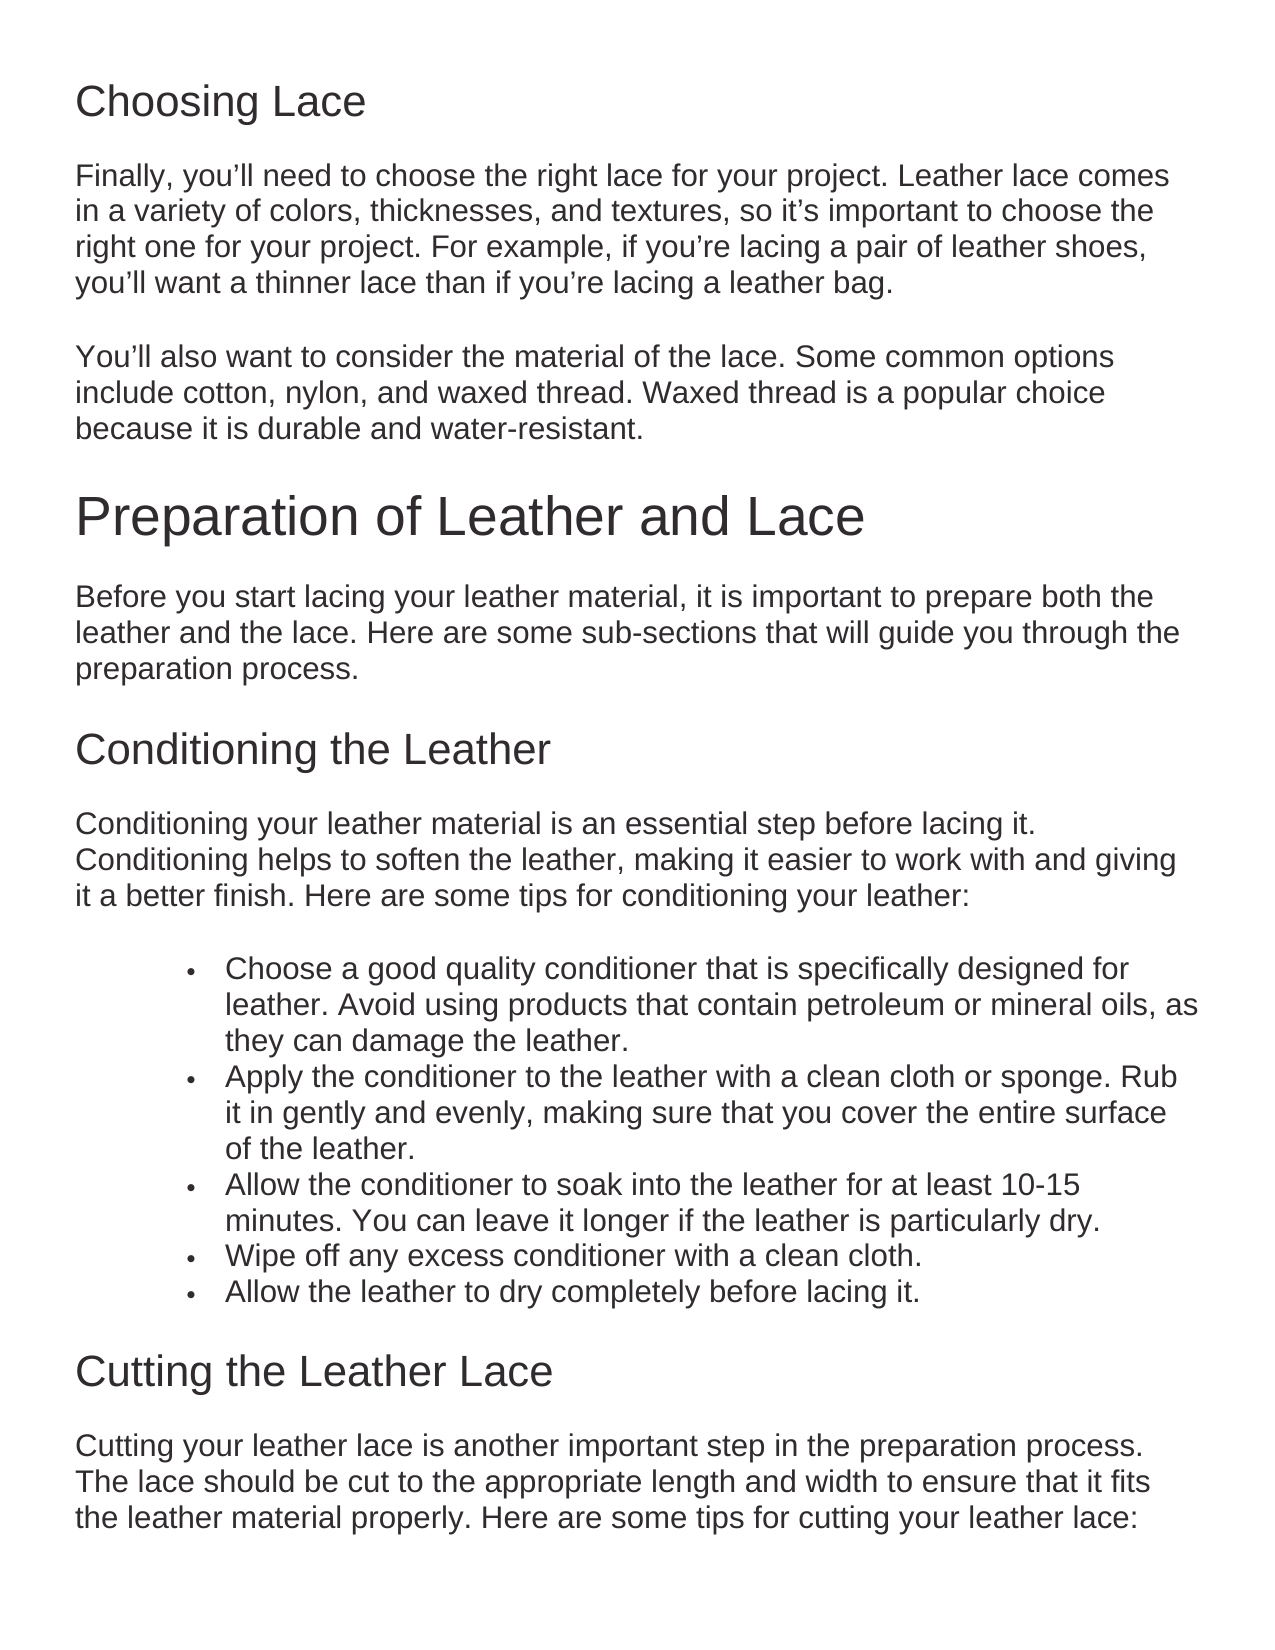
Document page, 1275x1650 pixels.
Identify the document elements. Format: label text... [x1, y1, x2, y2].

text Conditioning your leather material is an essential step before lacing it. Conditioning helps to soften the leather, making it easier to work with and giving it a better finish. Here are some tips for conditioning your leather: [75, 805, 1200, 912]
text Choosing Lace [75, 75, 1200, 125]
list Apply the conditioner to the leather with a clean cloth or sponge. Rub it in gently and evenly, making sure that you cover the entire surface of the leather. [187, 1058, 1200, 1166]
list Wipe off any excess conditioner with a clean cloth. [187, 1237, 1200, 1273]
list Allow the leather to dry completely before lacing it. [187, 1273, 1200, 1309]
list Allow the conditioner to soak into the leather for at least 10-15 minutes. You can leave it longer if the leather is particularly dry. [187, 1166, 1200, 1237]
text Finally, you’ll need to choose the right lace for your project. Leather lace comes in a variety of colors, thicknesses, and textures, so it’s important to choose the right one for your project. For example, if you’re lacing a pair of leather shoes, you’ll want a thinner lace than if you’re lacing a leather bag. [75, 157, 1200, 300]
list Choose a good quality conditioner that is specifically designed for leather. Avoid using products that contain petroleum or mineral oils, as they can damage the leather. [187, 950, 1200, 1058]
text Preparation of Leather and Lace [75, 483, 1200, 547]
text Conditioning the Leather [75, 723, 1200, 773]
text Cutting your leather lace is another important step in the preparation process. The lace should be cut to the appropriate length and width to ensure that it fits the leather material properly. Here are some tips for cutting your leather lace: [75, 1427, 1200, 1535]
text You’ll also want to consider the material of the lace. Some common options include cotton, nylon, and waxed thread. Waxed thread is a popular choice because it is durable and water-resistant. [75, 338, 1200, 446]
text Before you start lacing your leather material, it is important to prepare both the leather and the lace. Here are some sub-sections that will guide you through the preparation process. [75, 578, 1200, 686]
text Cutting the Leather Lace [75, 1345, 1200, 1396]
